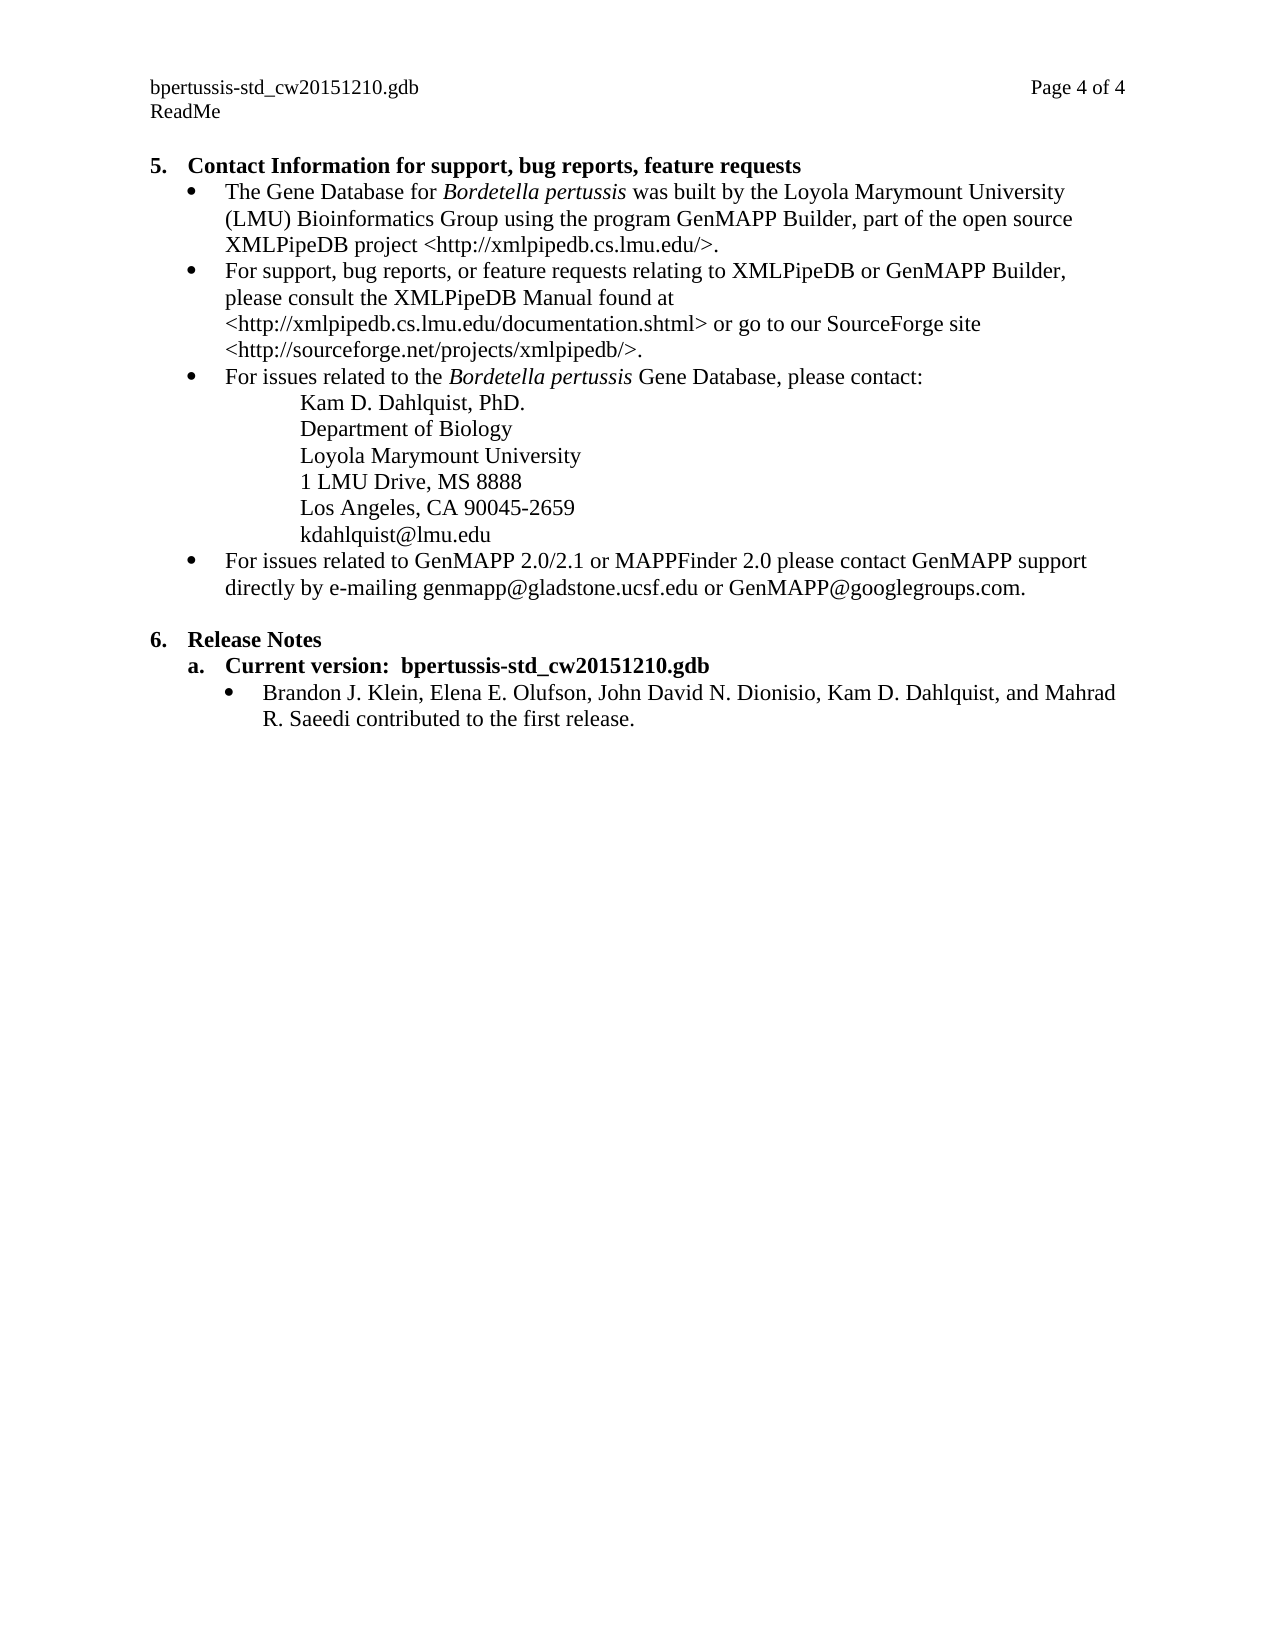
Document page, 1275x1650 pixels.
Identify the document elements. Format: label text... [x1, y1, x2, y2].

list For issues related to the Bordetella pertussis Gene Database, please contact: [187, 363, 1125, 389]
text 1 LMU Drive, MS 8888 [300, 468, 1125, 494]
text a. Current version: bpertussis-std_cw20151210.gdb [150, 653, 1125, 679]
list Contact Information for support, bug reports, feature requests [150, 152, 1125, 178]
list For support, bug reports, or feature requests relating to XMLPipeDB or GenMAPP Builder, please consult the XMLPipeDB Manual found at <http://xmlpipedb.cs.lmu.edu/documentation.shtml> or go to our SourceForge site <http://sourceforge.net/projects/xmlpipedb/>. [187, 257, 1125, 363]
text Department of Biology [300, 415, 1125, 442]
list For issues related to GenMAPP 2.0/2.1 or MAPPFinder 2.0 please contact GenMAPP support directly by e-mailing genmapp@gladstone.ucsf.edu or GenMAPP@googlegroups.com. [187, 547, 1125, 600]
list Release Notes [150, 626, 1125, 653]
text Kam D. Dahlquist, PhD. [300, 389, 1125, 415]
list The Gene Database for Bordetella pertussis was built by the Loyola Marymount University (LMU) Bioinformatics Group using the program GenMAPP Builder, part of the open source XMLPipeDB project <http://xmlpipedb.cs.lmu.edu/>. [187, 178, 1125, 257]
text kdahlquist@lmu.edu [300, 521, 1125, 547]
list Brandon J. Klein, Elena E. Olufson, John David N. Dionisio, Kam D. Dahlquist, and Mahrad R. Saeedi contributed to the first release. [225, 679, 1125, 732]
